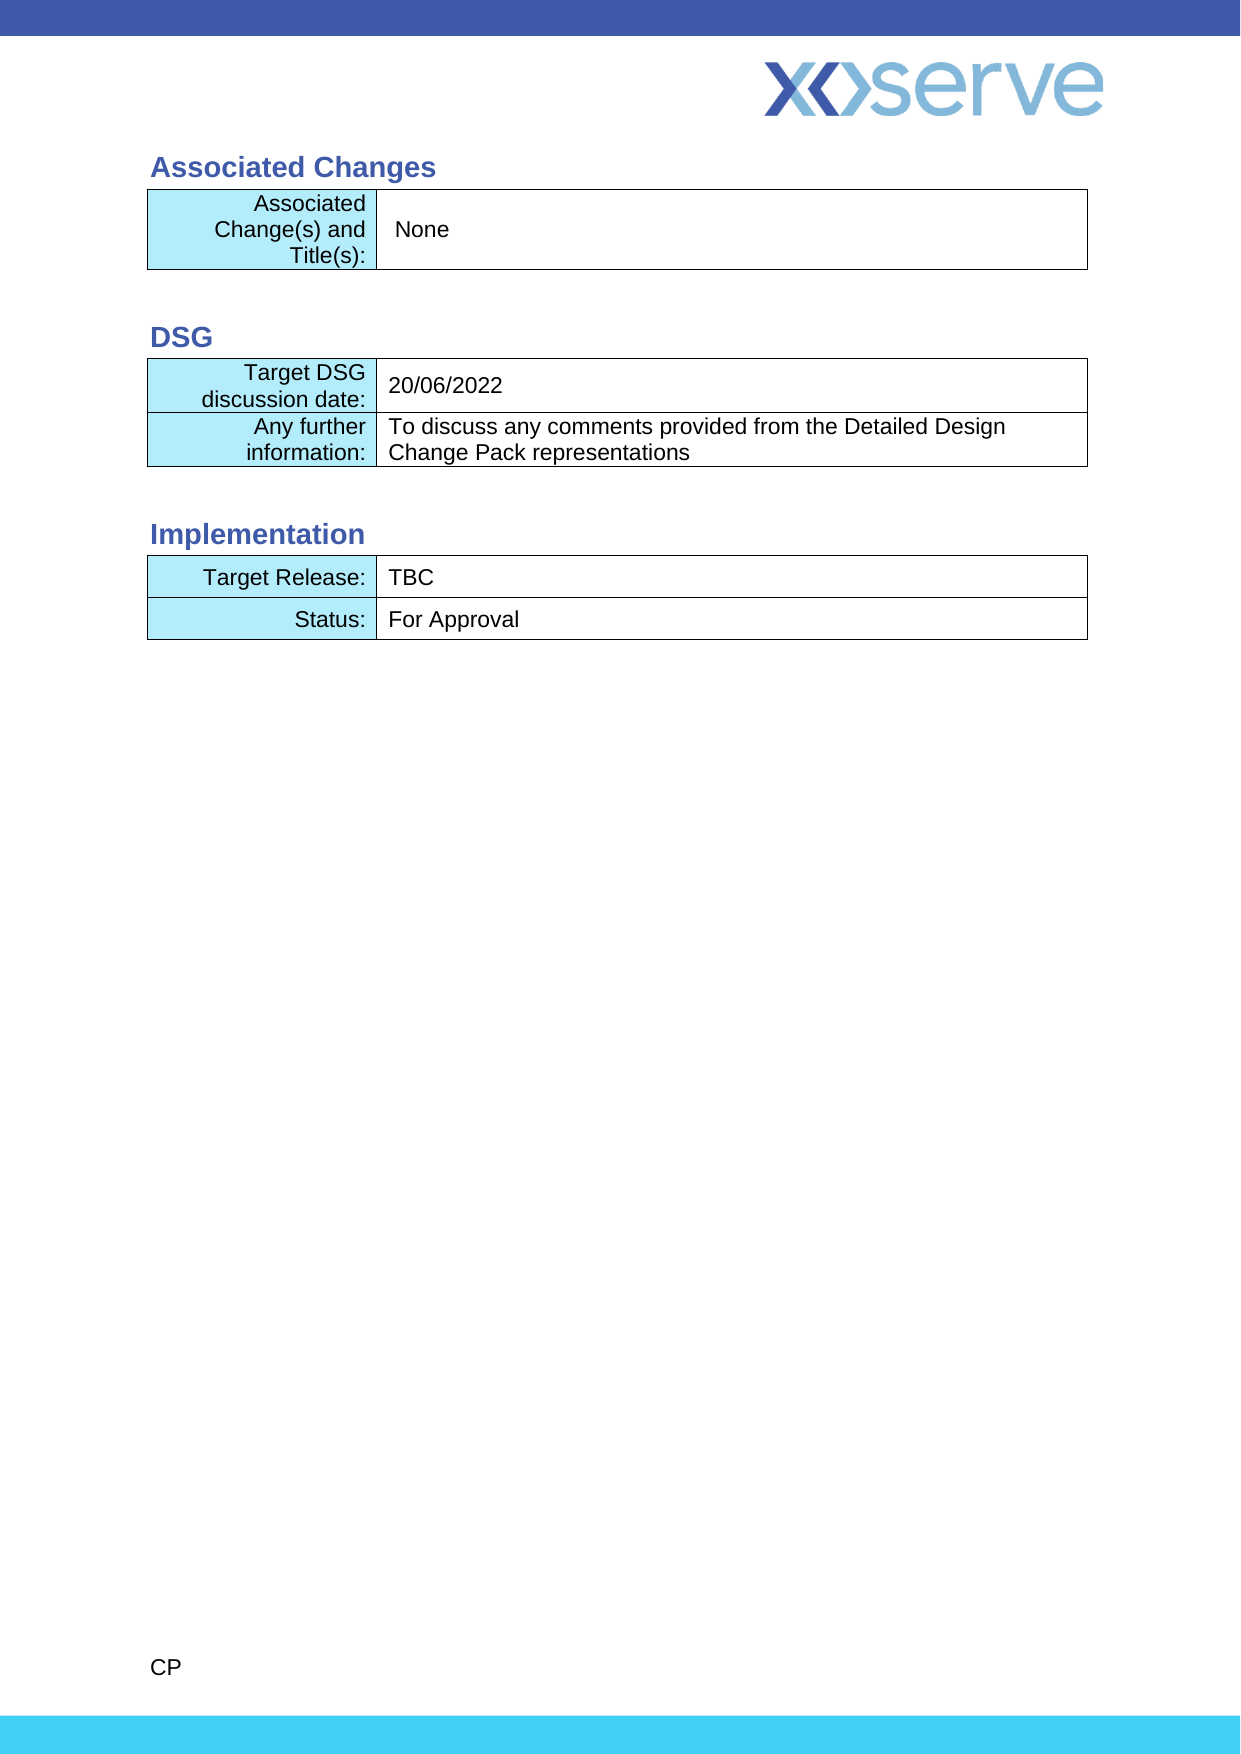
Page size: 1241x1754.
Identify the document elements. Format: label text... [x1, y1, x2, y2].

table_header 20/06/2022 [377, 359, 1087, 412]
table_header Associated Change(s) and Title(s): [148, 190, 376, 269]
table_header Target DSG discussion date: [148, 359, 376, 412]
table_header Target Release: [148, 556, 376, 597]
table_cell For Approval [377, 598, 1087, 639]
picture [764, 62, 1104, 116]
table_cell Status: [148, 598, 376, 639]
table_header None [377, 190, 1087, 269]
table_cell To discuss any comments provided from the Detailed Design Change Pack representations [377, 413, 1087, 466]
table_cell Any further information: [148, 413, 376, 466]
subtitle Implementation [150, 517, 1090, 550]
table_header TBC [377, 556, 1087, 597]
subtitle DSG [150, 320, 1090, 353]
subtitle Associated Changes [150, 150, 1090, 183]
